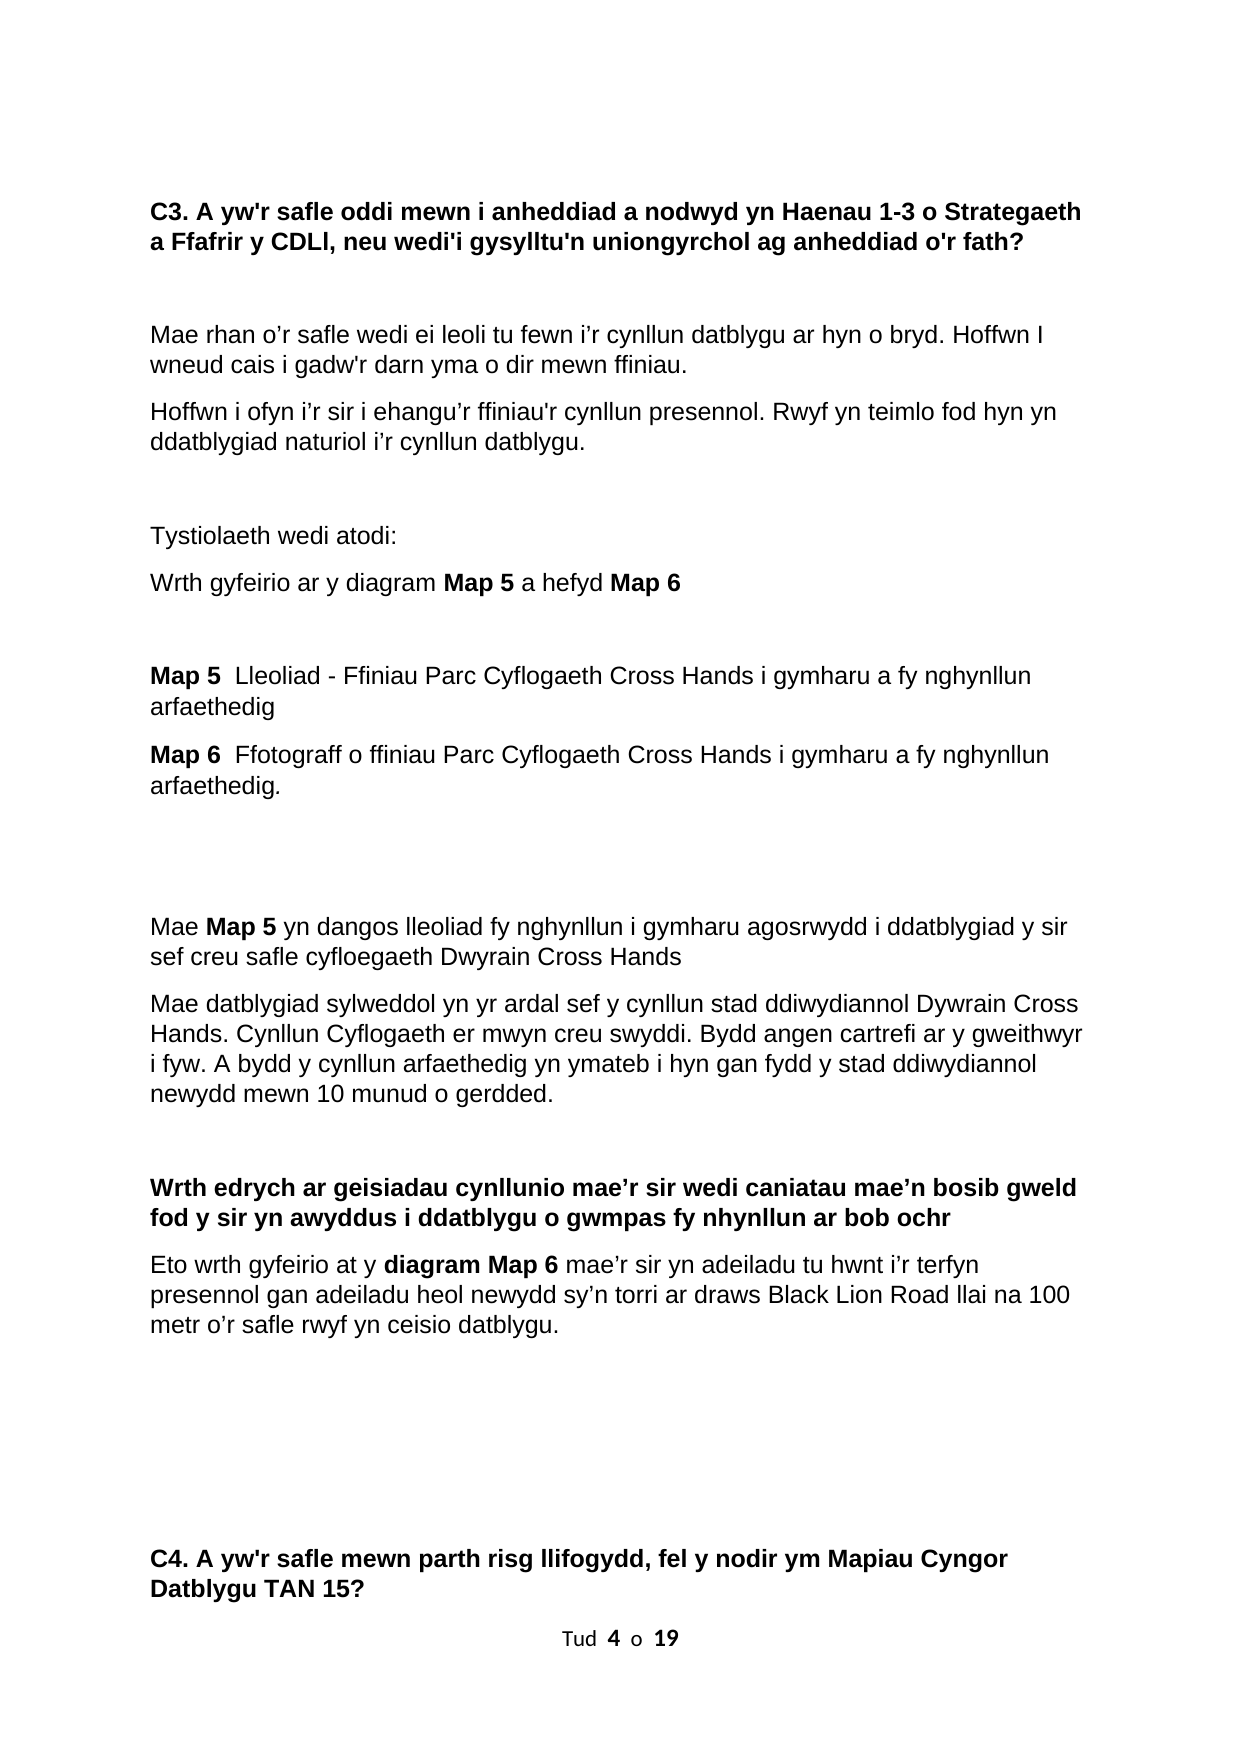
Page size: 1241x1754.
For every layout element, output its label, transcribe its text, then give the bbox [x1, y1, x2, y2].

text Hoffwn i ofyn i’r sir i ehangu’r ffiniau'r cynllun presennol. Rwyf yn teimlo fod hyn yn ddatblygiad naturiol i’r cynllun datblygu. [150, 397, 1090, 456]
text C3. A yw'r safle oddi mewn i anheddiad a nodwyd yn Haenau 1-3 o Strategaeth a Ffafrir y CDLl, neu wedi'i gysylltu'n uniongyrchol ag anheddiad o'r fath? [150, 197, 1090, 256]
text Map 6 Ffotograff o ffiniau Parc Cyflogaeth Cross Hands i gymharu a fy nghynllun arfaethedig. [150, 740, 1090, 800]
text Map 5 Lleoliad - Ffiniau Parc Cyflogaeth Cross Hands i gymharu a fy nghynllun arfaethedig [150, 661, 1090, 721]
text Mae Map 5 yn dangos lleoliad fy nghynllun i gymharu agosrwydd i ddatblygiad y sir sef creu safle cyfloegaeth Dwyrain Cross Hands [150, 912, 1090, 971]
text Tystiolaeth wedi atodi: [150, 521, 1090, 550]
text Mae rhan o’r safle wedi ei leoli tu fewn i’r cynllun datblygu ar hyn o bryd. Hoffwn I wneud cais i gadw'r darn yma o dir mewn ffiniau. [150, 320, 1090, 379]
text Eto wrth gyfeirio at y diagram Map 6 mae’r sir yn adeiladu tu hwnt i’r terfyn presennol gan adeiladu heol newydd sy’n torri ar draws Black Lion Road llai na 100 metr o’r safle rwyf yn ceisio datblygu. [150, 1250, 1090, 1339]
text C4. A yw'r safle mewn parth risg llifogydd, fel y nodir ym Mapiau Cyngor Datblygu TAN 15? [150, 1544, 1090, 1603]
text Wrth gyfeirio ar y diagram Map 5 a hefyd Map 6 [150, 568, 1090, 596]
text Mae datblygiad sylweddol yn yr ardal sef y cynllun stad ddiwydiannol Dywrain Cross Hands. Cynllun Cyflogaeth er mwyn creu swyddi. Bydd angen cartrefi ar y gweithwyr i fyw. A bydd y cynllun arfaethedig yn ymateb i hyn gan fydd y stad ddiwydiannol newydd mewn 10 munud o gerdded. [150, 989, 1090, 1108]
text Wrth edrych ar geisiadau cynllunio mae’r sir wedi caniatau mae’n bosib gweld fod y sir yn awyddus i ddatblygu o gwmpas fy nhynllun ar bob ochr [150, 1173, 1090, 1232]
